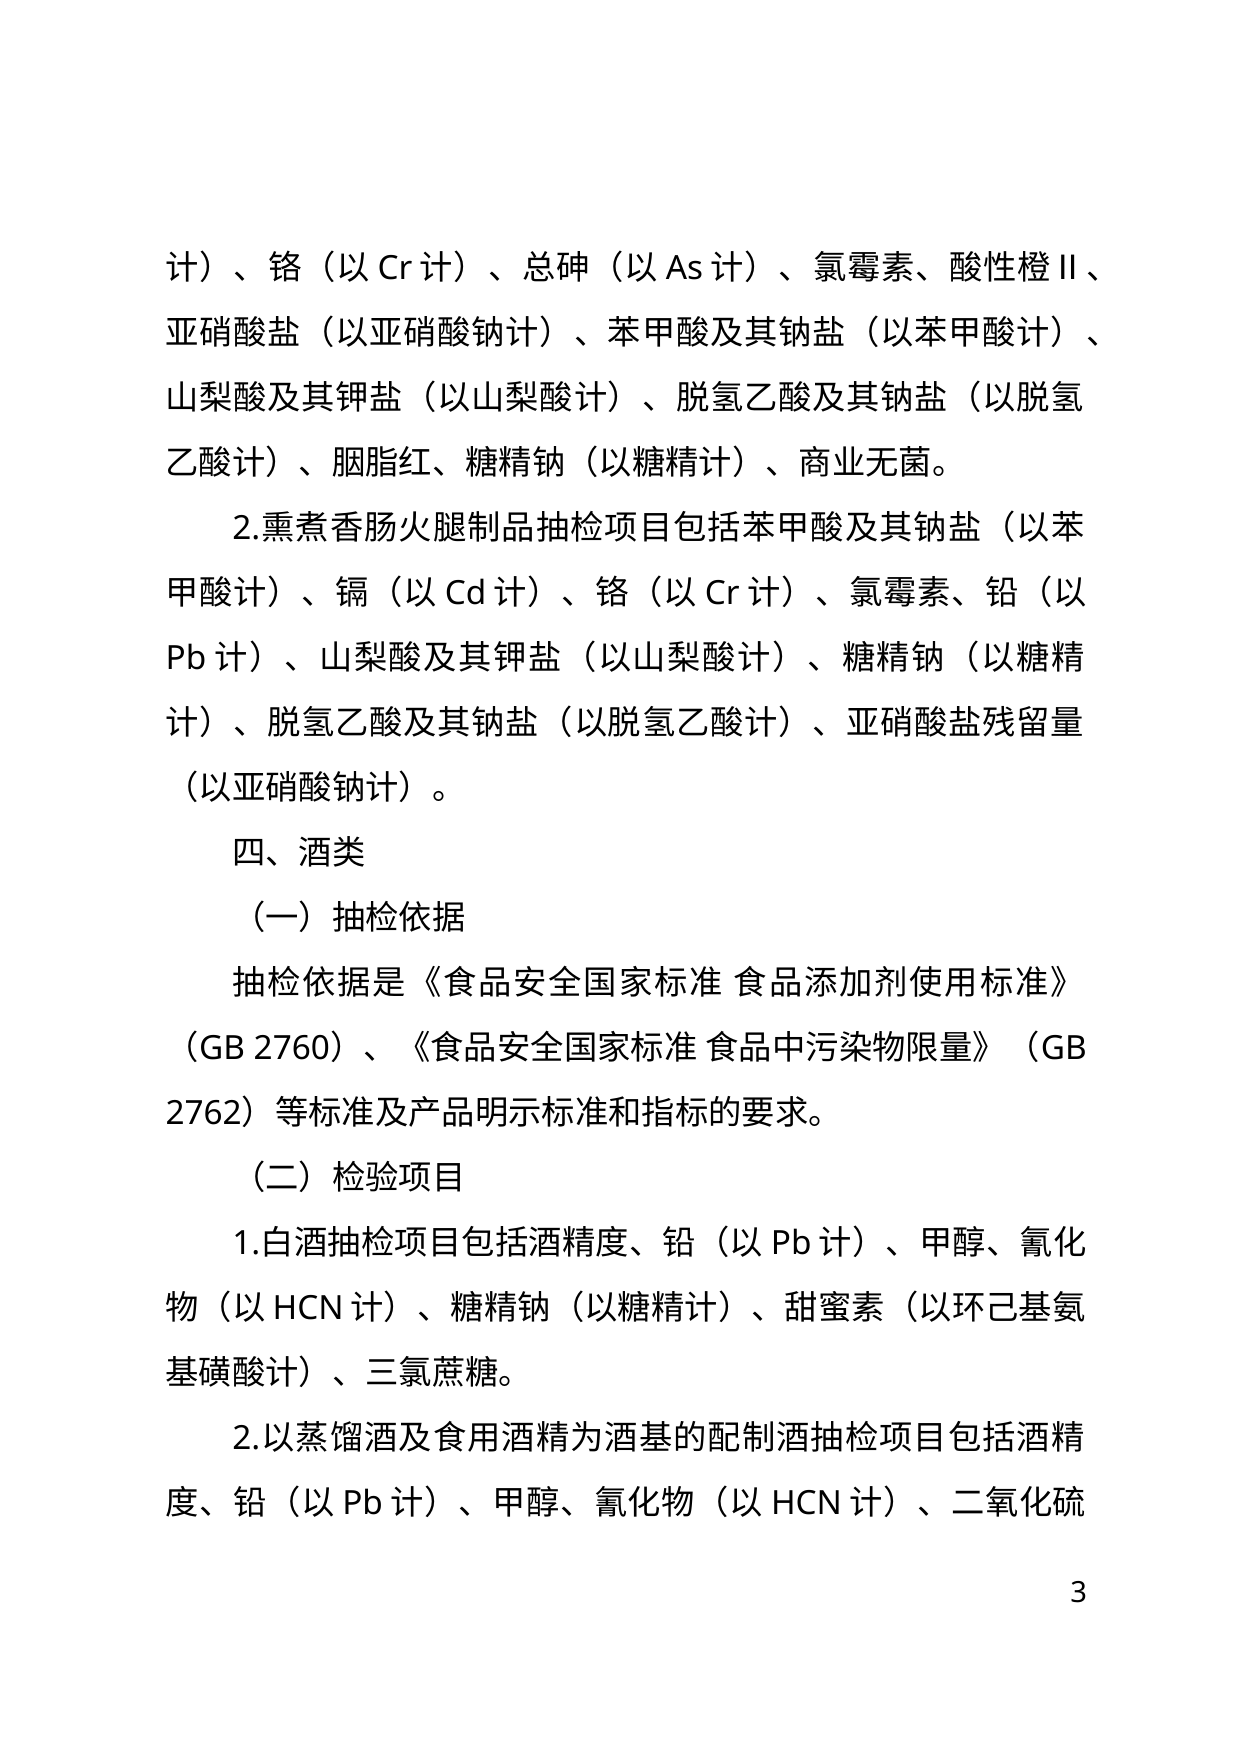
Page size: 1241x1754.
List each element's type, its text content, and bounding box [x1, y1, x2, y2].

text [165, 1403, 1087, 1533]
text （二）检验项目 [232, 1143, 1087, 1208]
text 1.白酒抽检项目包括酒精度、铅（以Pb计）、甲醇、氰化物（以HCN计）、糖精钠（以糖精计）、甜蜜素（以环己基氨基磺酸计）、三氯蔗糖。 [165, 1208, 1087, 1403]
text （一）抽检依据 [232, 883, 1087, 948]
text 抽检依据是《食品安全国家标准 食品添加剂使用标准》（GB 2760）、《食品安全国家标准 食品中污染物限量》（GB 2762）等标准及产品明示标准和指标的要求。 [165, 948, 1087, 1143]
text 四、酒类 [165, 818, 1087, 883]
text 2.熏煮香肠火腿制品抽检项目包括苯甲酸及其钠盐（以苯甲酸计）、镉（以Cd计）、铬（以Cr计）、氯霉素、铅（以Pb计）、山梨酸及其钾盐（以山梨酸计）、糖精钠（以糖精计）、脱氢乙酸及其钠盐（以脱氢乙酸计）、亚硝酸盐残留量（以亚硝酸钠计）。 [165, 493, 1087, 818]
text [165, 233, 1087, 493]
